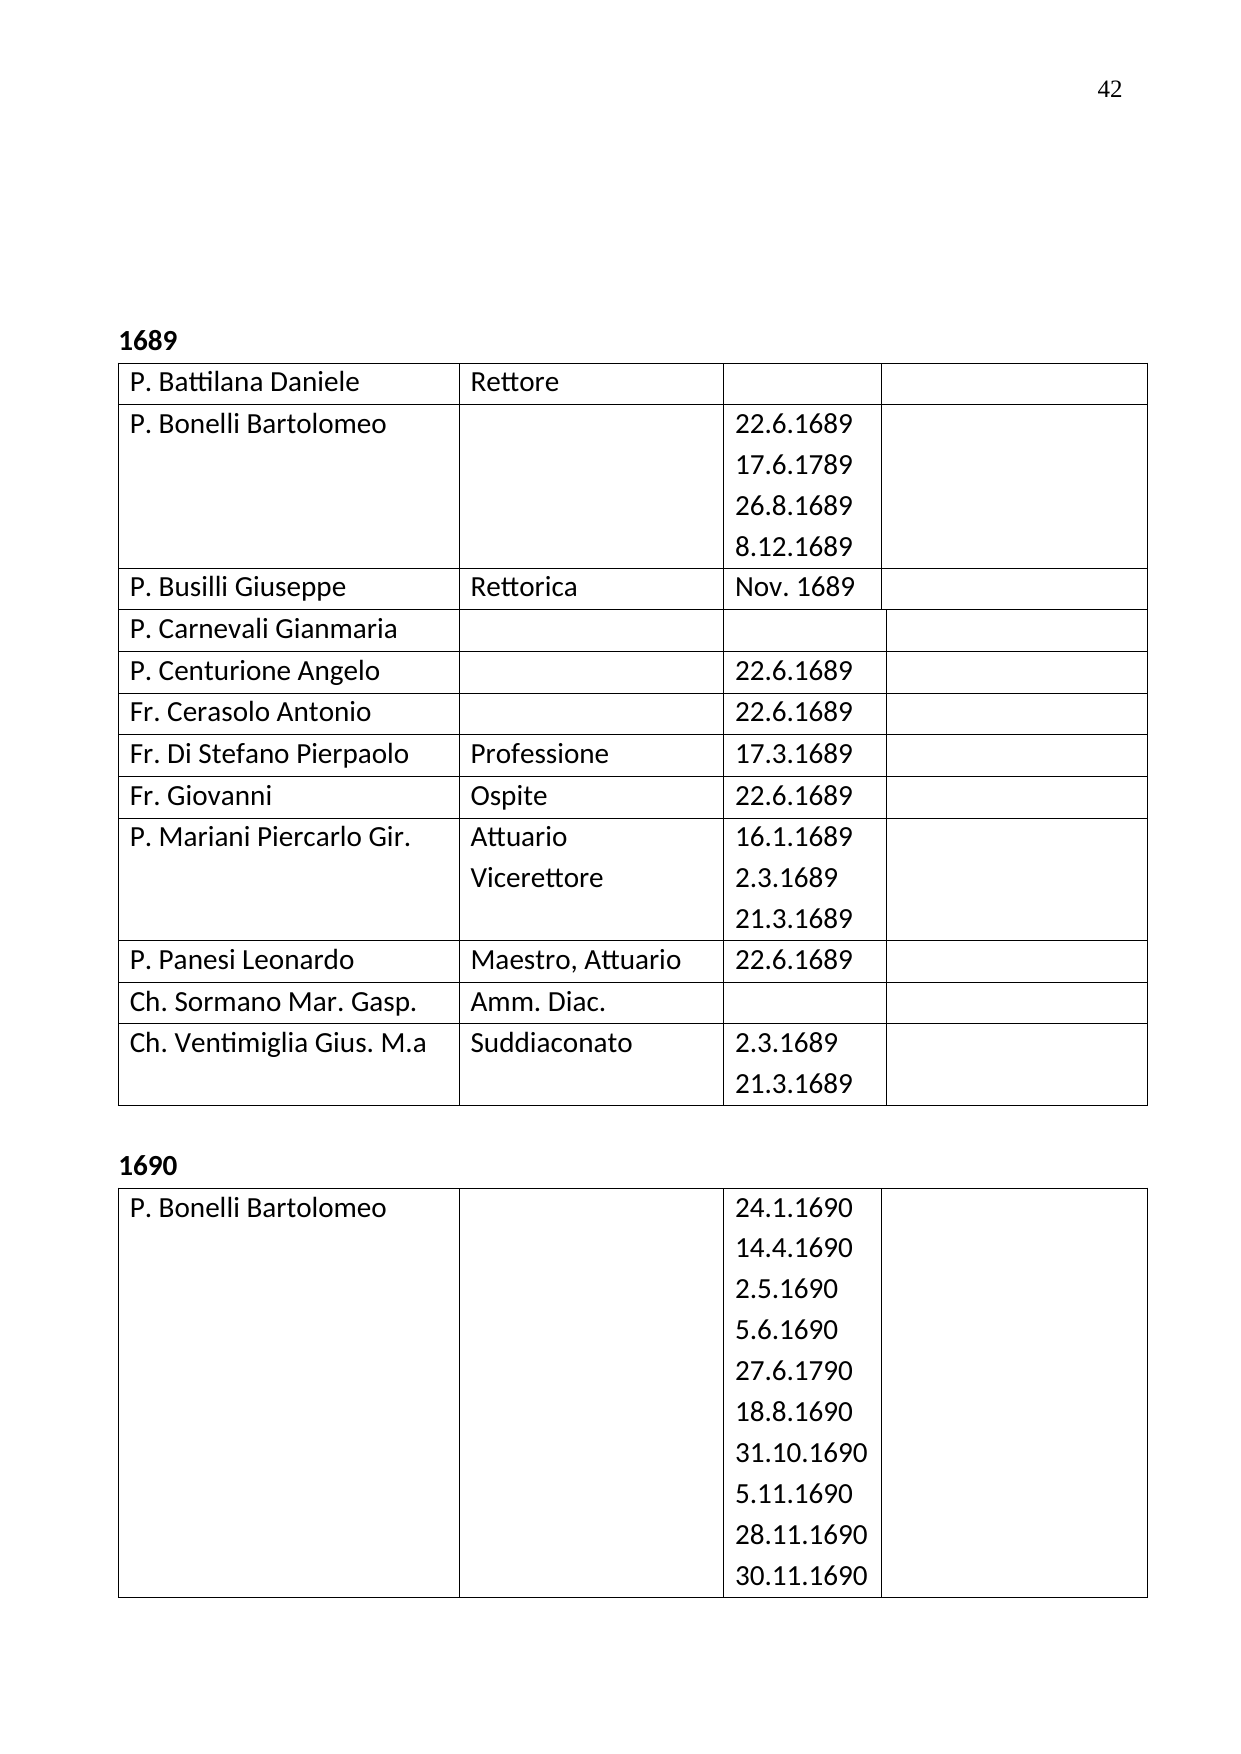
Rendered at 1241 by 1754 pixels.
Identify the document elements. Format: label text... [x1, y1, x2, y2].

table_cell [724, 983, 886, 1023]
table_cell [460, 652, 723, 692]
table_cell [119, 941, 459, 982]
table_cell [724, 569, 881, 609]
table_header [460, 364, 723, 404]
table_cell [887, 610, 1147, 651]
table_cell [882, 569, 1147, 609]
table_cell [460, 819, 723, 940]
text 1690 [118, 1147, 1122, 1182]
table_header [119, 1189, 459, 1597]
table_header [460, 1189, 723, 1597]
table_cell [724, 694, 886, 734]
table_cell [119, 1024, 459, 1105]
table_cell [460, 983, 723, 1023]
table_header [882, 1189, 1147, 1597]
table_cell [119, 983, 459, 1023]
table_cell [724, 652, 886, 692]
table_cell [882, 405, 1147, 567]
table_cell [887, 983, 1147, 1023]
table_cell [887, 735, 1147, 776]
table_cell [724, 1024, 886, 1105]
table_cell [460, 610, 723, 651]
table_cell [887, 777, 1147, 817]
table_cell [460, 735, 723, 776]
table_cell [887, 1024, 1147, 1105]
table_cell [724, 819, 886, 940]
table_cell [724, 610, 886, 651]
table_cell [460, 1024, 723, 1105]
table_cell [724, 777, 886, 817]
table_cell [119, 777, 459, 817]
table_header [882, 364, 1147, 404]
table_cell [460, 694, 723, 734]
text 1689 [118, 322, 1122, 357]
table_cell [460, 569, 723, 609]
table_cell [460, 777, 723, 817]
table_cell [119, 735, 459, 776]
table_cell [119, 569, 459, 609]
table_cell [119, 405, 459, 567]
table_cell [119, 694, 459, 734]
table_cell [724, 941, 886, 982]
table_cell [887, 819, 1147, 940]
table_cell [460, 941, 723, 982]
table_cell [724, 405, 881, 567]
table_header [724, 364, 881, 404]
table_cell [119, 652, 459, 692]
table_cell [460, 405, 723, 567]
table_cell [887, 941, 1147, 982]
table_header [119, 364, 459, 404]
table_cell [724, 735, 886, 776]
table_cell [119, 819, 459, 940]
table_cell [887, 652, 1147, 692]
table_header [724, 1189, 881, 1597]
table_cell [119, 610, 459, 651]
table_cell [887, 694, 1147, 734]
